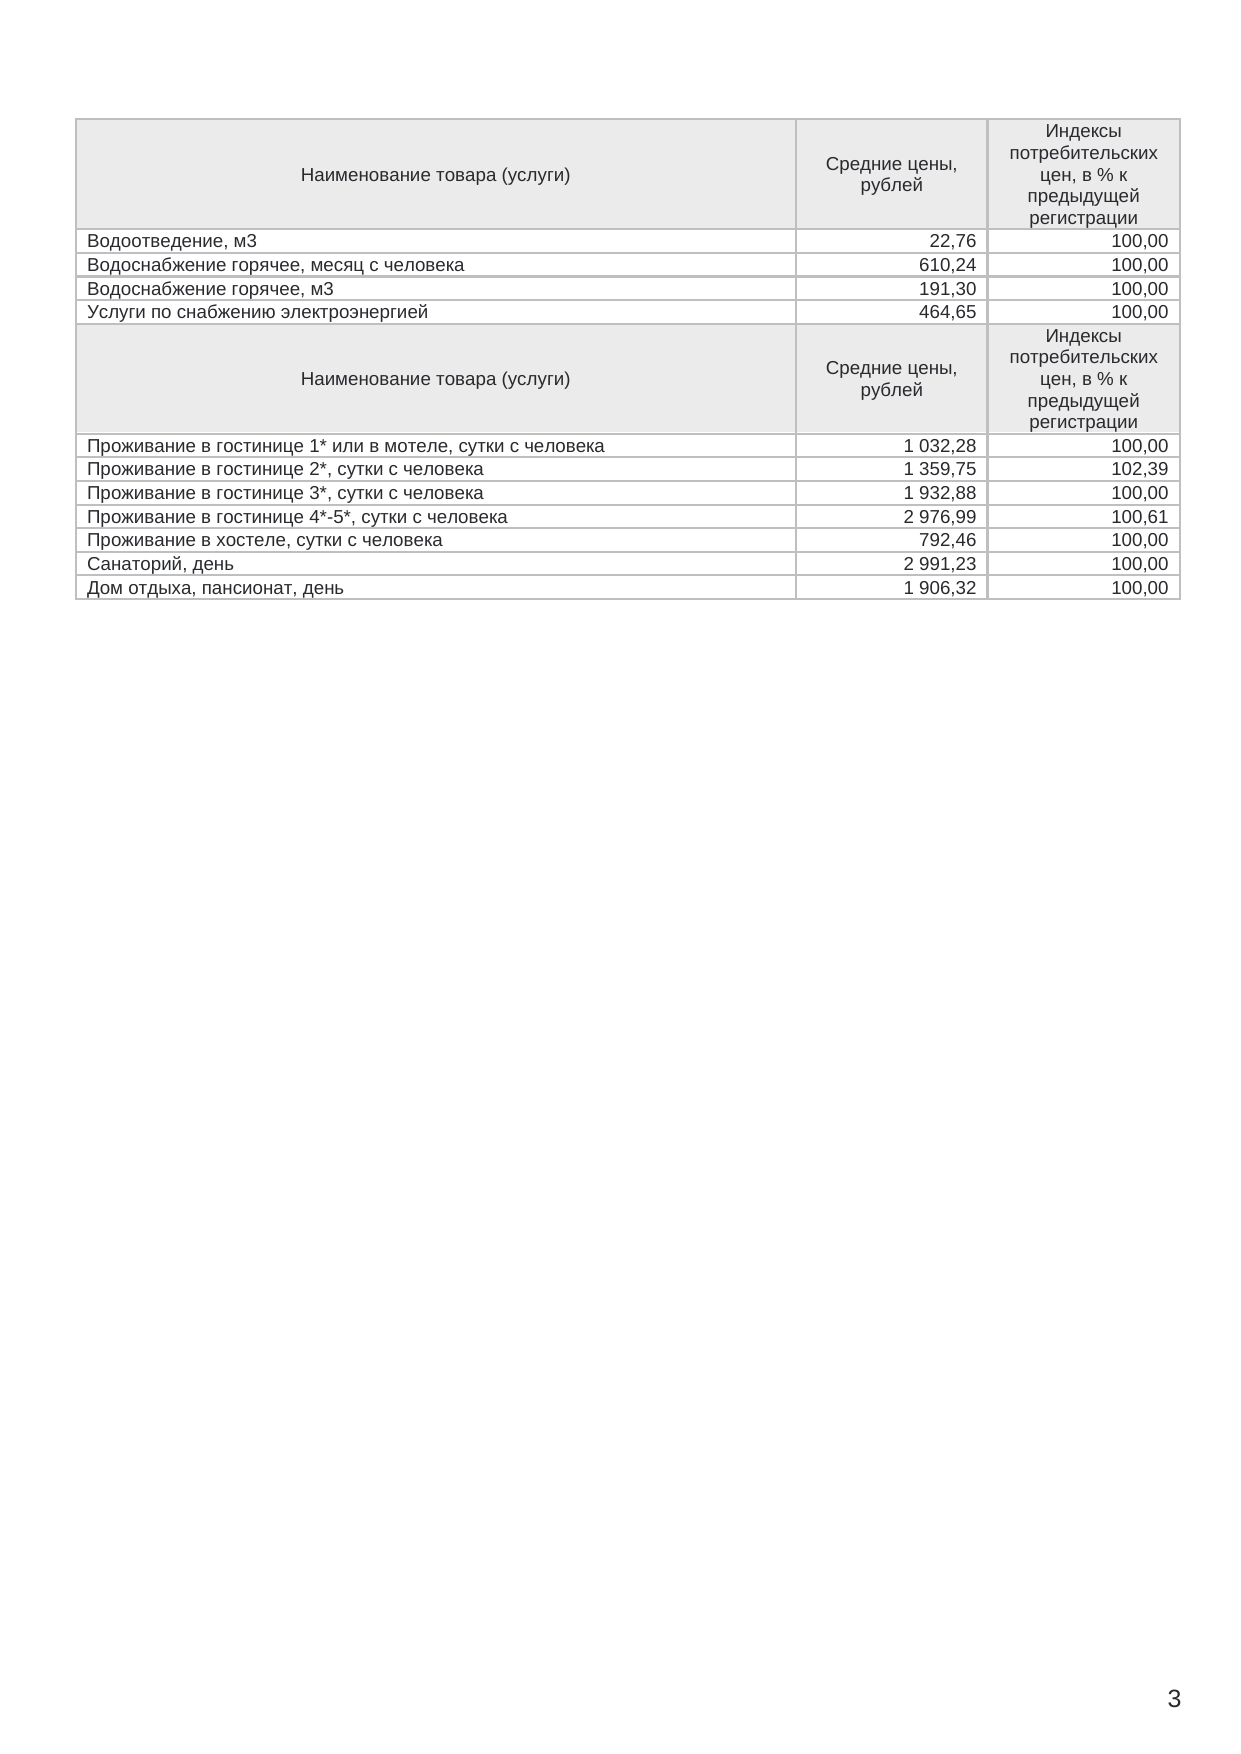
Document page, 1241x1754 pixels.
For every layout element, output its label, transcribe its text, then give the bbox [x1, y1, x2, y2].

table_cell 464,65 [797, 301, 986, 323]
table_cell Проживание в гостинице 2*, сутки с человека [77, 458, 795, 480]
table_cell 22,76 [797, 230, 986, 252]
table_cell 102,39 [989, 458, 1179, 480]
table_cell 100,00 [989, 553, 1179, 574]
table_cell 100,00 [989, 529, 1179, 551]
table_cell Водоснабжение горячее, м3 [77, 278, 795, 299]
table_cell Водоотведение, м3 [77, 230, 795, 252]
table_cell 2 991,23 [797, 553, 986, 574]
table_cell 792,46 [797, 529, 986, 551]
table_cell Индексы потребительских цен, в % к предыдущей регистрации [989, 325, 1179, 432]
table_cell Водоснабжение горячее, месяц с человека [77, 254, 795, 275]
table_cell Наименование товара (услуги) [77, 325, 795, 432]
table_cell 100,61 [989, 506, 1179, 527]
table_cell 1 032,28 [797, 435, 986, 456]
table_header Наименование товара (услуги) [77, 120, 795, 228]
table_cell 100,00 [989, 576, 1179, 598]
table_cell Проживание в гостинице 1* или в мотеле, сутки с человека [77, 435, 795, 456]
table_cell Средние цены, рублей [797, 325, 986, 432]
table_cell 100,00 [989, 435, 1179, 456]
table_cell 2 976,99 [797, 506, 986, 527]
table_header Средние цены, рублей [797, 120, 986, 228]
table_cell 191,30 [797, 278, 986, 299]
table_cell 1 359,75 [797, 458, 986, 480]
table_cell 100,00 [989, 278, 1179, 299]
table_cell 100,00 [989, 301, 1179, 323]
table_cell Проживание в хостеле, сутки с человека [77, 529, 795, 551]
table_cell 100,00 [989, 482, 1179, 503]
table_cell Санаторий, день [77, 553, 795, 574]
table_header Индексы потребительских цен, в % к предыдущей регистрации [989, 120, 1179, 228]
table_cell 1 932,88 [797, 482, 986, 503]
table_cell Проживание в гостинице 4*-5*, сутки с человека [77, 506, 795, 527]
table_cell 1 906,32 [797, 576, 986, 598]
table_cell Проживание в гостинице 3*, сутки с человека [77, 482, 795, 503]
table_cell Дом отдыха, пансионат, день [77, 576, 795, 598]
table_cell 610,24 [797, 254, 986, 275]
table_cell 100,00 [989, 254, 1179, 275]
table_cell Услуги по снабжению электроэнергией [77, 301, 795, 323]
table_cell 100,00 [989, 230, 1179, 252]
